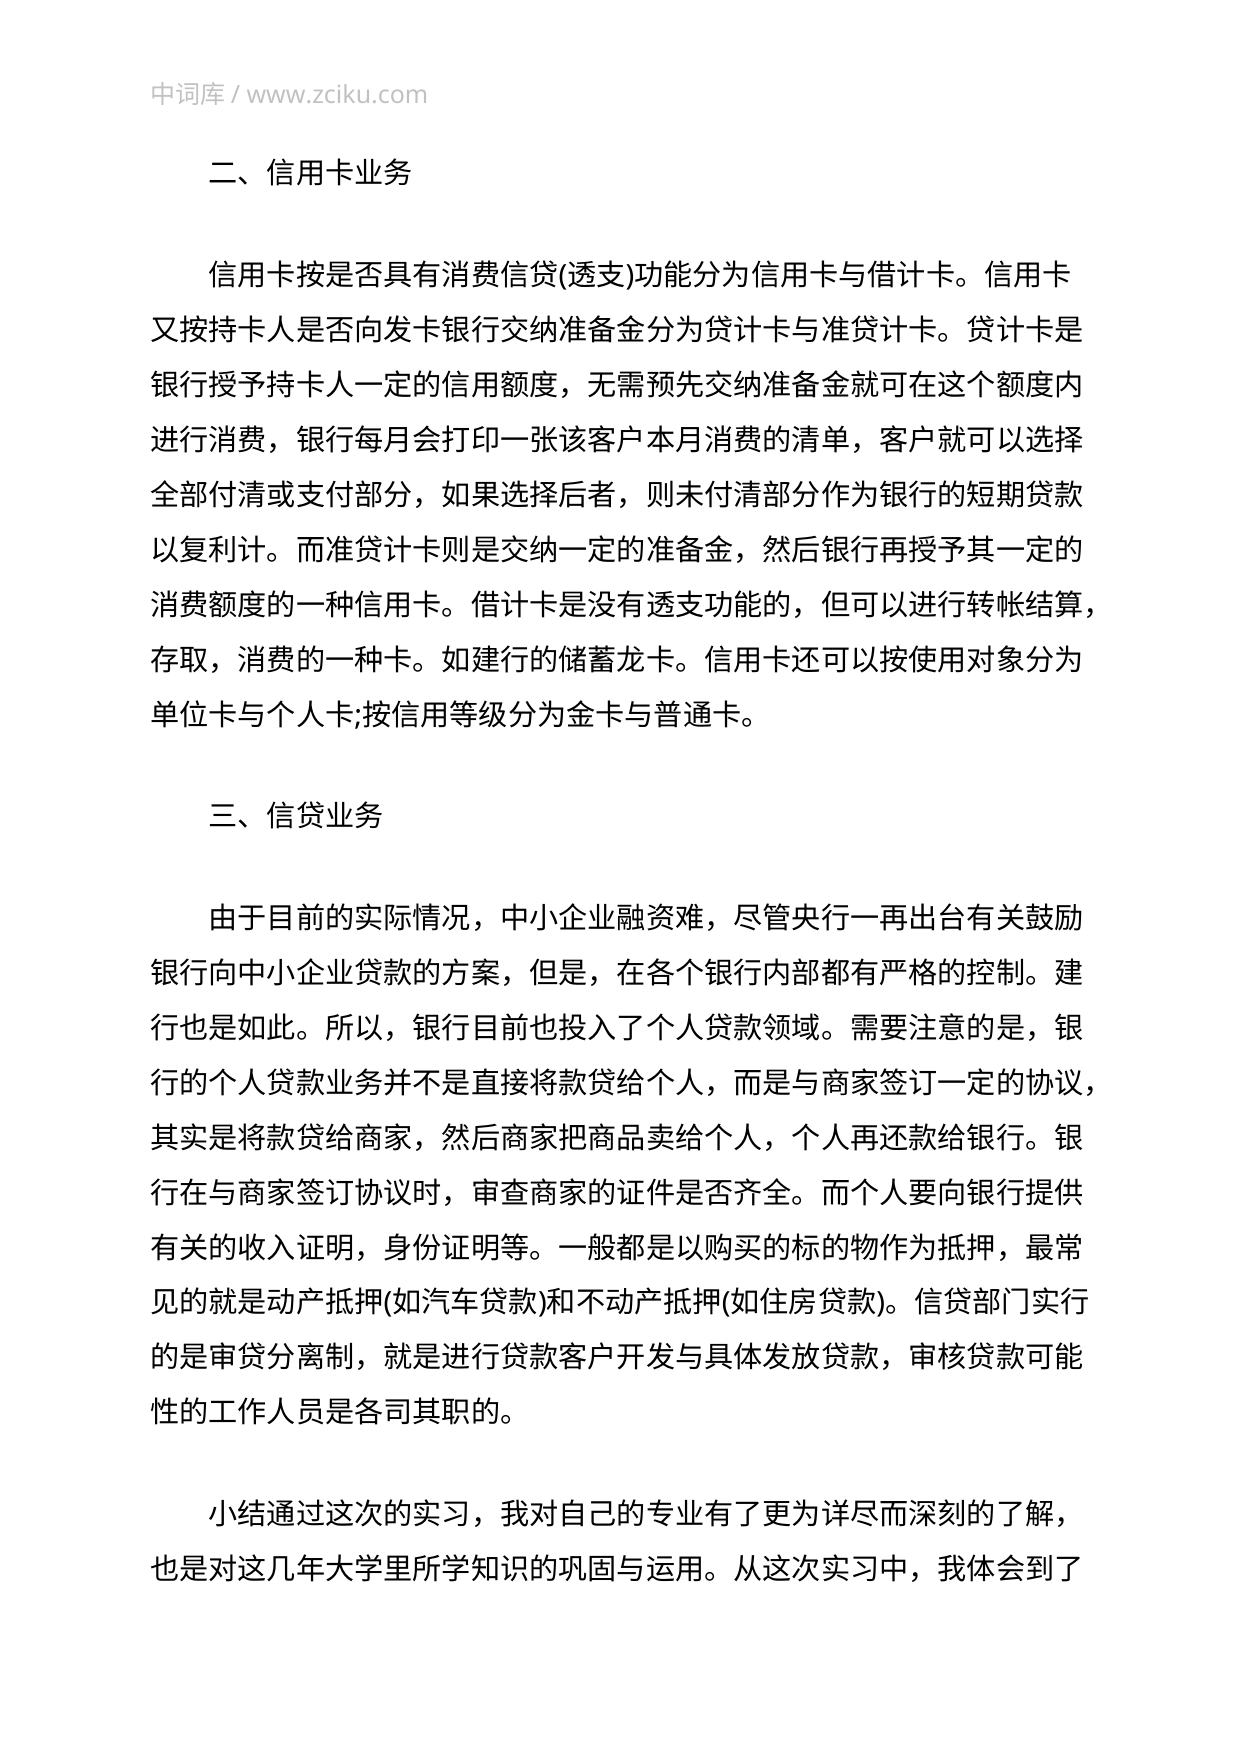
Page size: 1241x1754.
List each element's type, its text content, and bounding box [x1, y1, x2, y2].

text 由于目前的实际情况，中小企业融资难，尽管央行一再出台有关鼓励银行向中小企业贷款的方案，但是，在各个银行内部都有严格的控制。建行也是如此。所以，银行目前也投入了个人贷款领域。需要注意的是，银行的个人贷款业务并不是直接将款贷给个人，而是与商家签订一定的协议，其实是将款贷给商家，然后商家把商品卖给个人，个人再还款给银行。银行在与商家签订协议时，审查商家的证件是否齐全。而个人要向银行提供有关的收入证明，身份证明等。一般都是以购买的标的物作为抵押，最常见的就是动产抵押(如汽车贷款)和不动产抵押(如住房贷款)。信贷部门实行的是审贷分离制，就是进行贷款客户开发与具体发放贷款，审核贷款可能性的工作人员是各司其职的。 [150, 895, 1090, 1431]
text 二、信用卡业务 [150, 150, 1090, 192]
text 三、信贷业务 [150, 793, 1090, 835]
text 信用卡按是否具有消费信贷(透支)功能分为信用卡与借计卡。信用卡又按持卡人是否向发卡银行交纳准备金分为贷计卡与准贷计卡。贷计卡是银行授予持卡人一定的信用额度，无需预先交纳准备金就可在这个额度内进行消费，银行每月会打印一张该客户本月消费的清单，客户就可以选择全部付清或支付部分，如果选择后者，则未付清部分作为银行的短期贷款以复利计。而准贷计卡则是交纳一定的准备金，然后银行再授予其一定的消费额度的一种信用卡。借计卡是没有透支功能的，但可以进行转帐结算，存取，消费的一种卡。如建行的储蓄龙卡。信用卡还可以按使用对象分为单位卡与个人卡;按信用等级分为金卡与普通卡。 [150, 252, 1090, 733]
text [150, 1491, 1090, 1588]
